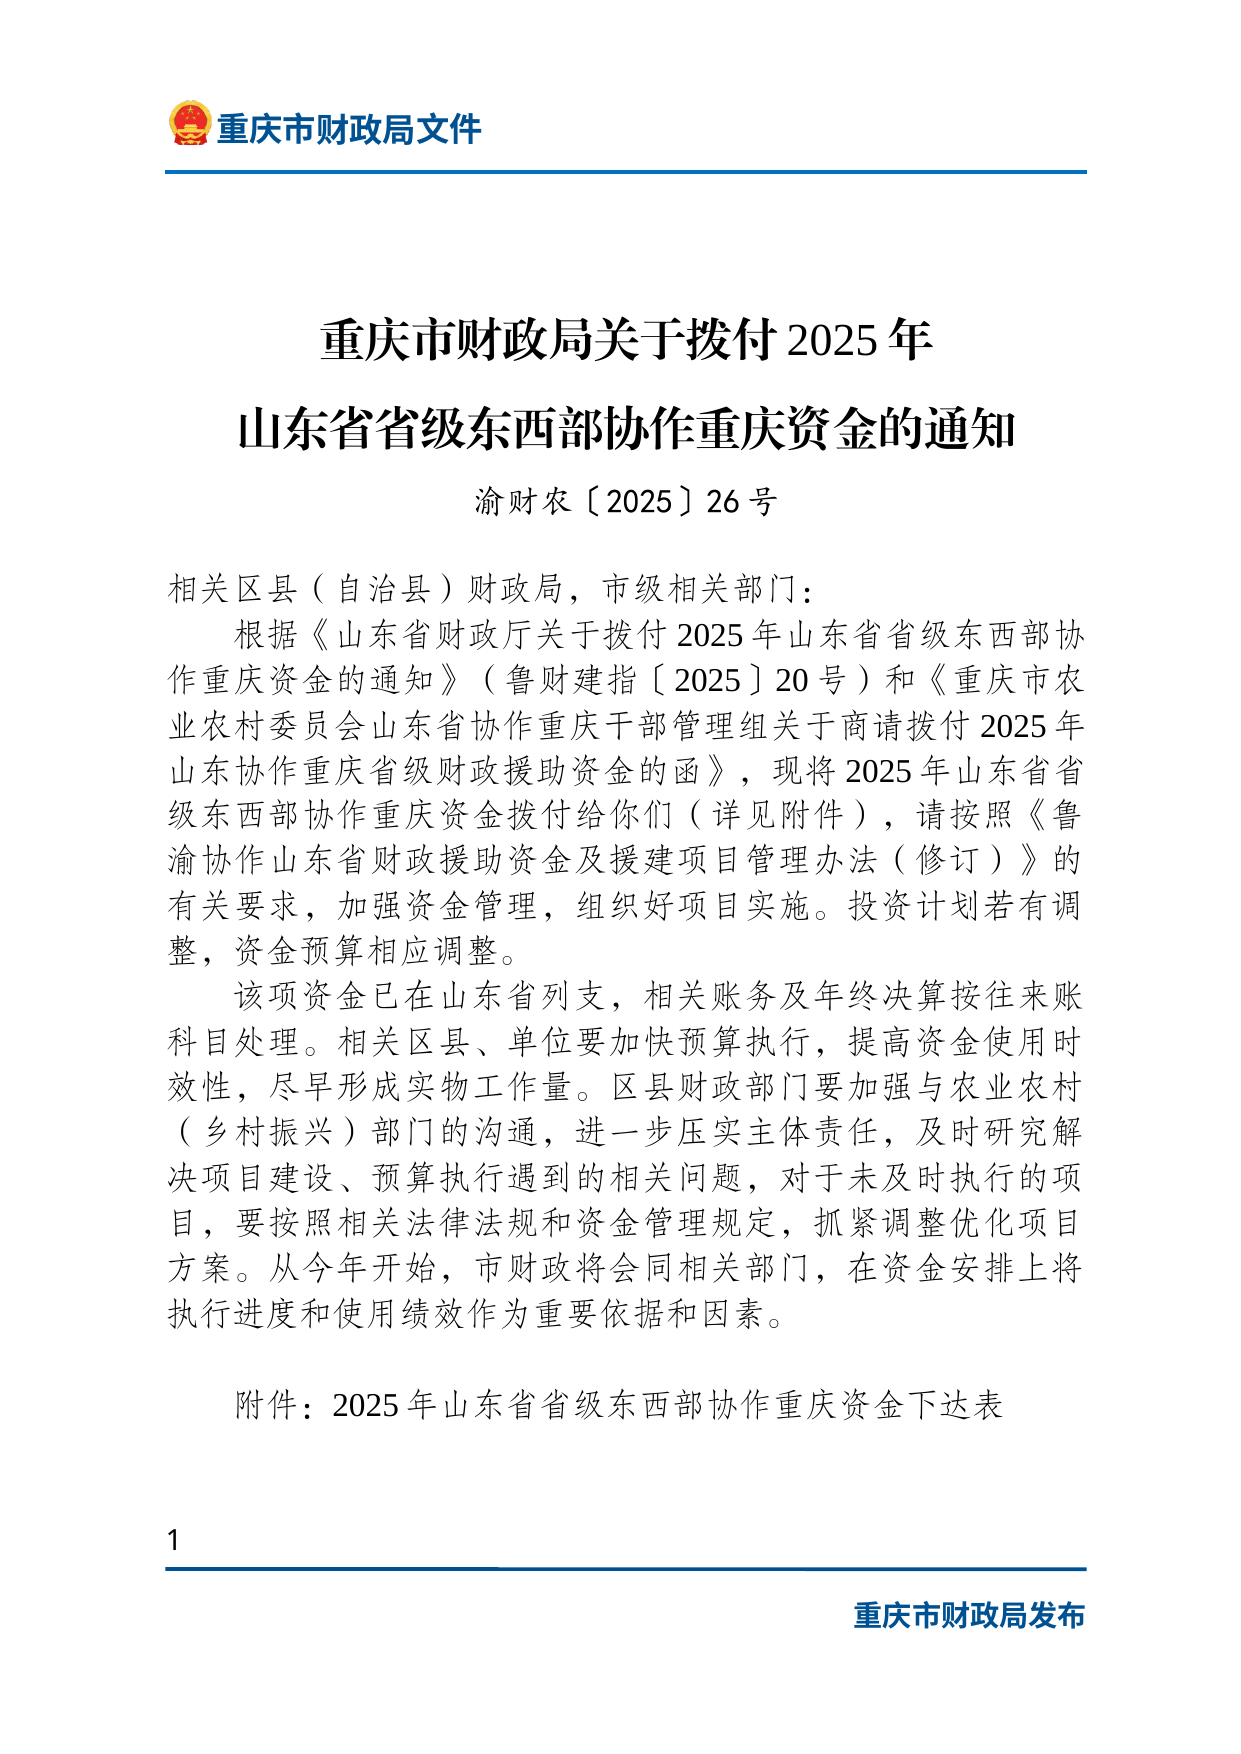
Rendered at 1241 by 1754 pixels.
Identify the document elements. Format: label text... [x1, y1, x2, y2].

text 根据《山东省财政厅关于拨付2025年山东省省级东西部协作重庆资金的通知》（鲁财建指〔2025〕20号）和《重庆市农业农村委员会山东省协作重庆干部管理组关于商请拨付2025年山东协作重庆省级财政援助资金的函》，现将2025年山东省省级东西部协作重庆资金拨付给你们（详见附件），请按照《鲁渝协作山东省财政援助资金及援建项目管理办法（修订）》的有关要求，加强资金管理，组织好项目实施。投资计划若有调整，资金预算相应调整。 [165, 612, 1087, 975]
text 重庆市财政局关于拨付2025年 [165, 295, 1087, 386]
text 山东省省级东西部协作重庆资金的通知 [165, 386, 1087, 477]
text 该项资金已在山东省列支，相关账务及年终决算按往来账科目处理。相关区县、单位要加快预算执行，提高资金使用时效性，尽早形成实物工作量。区县财政部门要加强与农业农村（乡村振兴）部门的沟通，进一步压实主体责任，及时研究解决项目建设、预算执行遇到的相关问题，对于未及时执行的项目，要按照相关法律法规和资金管理规定，抓紧调整优化项目方案。从今年开始，市财政将会同相关部门，在资金安排上将执行进度和使用绩效作为重要依据和因素。 [165, 975, 1087, 1337]
text 附件：2025年山东省省级东西部协作重庆资金下达表 [165, 1383, 1087, 1428]
text 相关区县（自治县）财政局，市级相关部门： [165, 567, 1087, 612]
picture [165, 98, 216, 149]
text 渝财农〔2025〕26号 [165, 477, 1087, 522]
